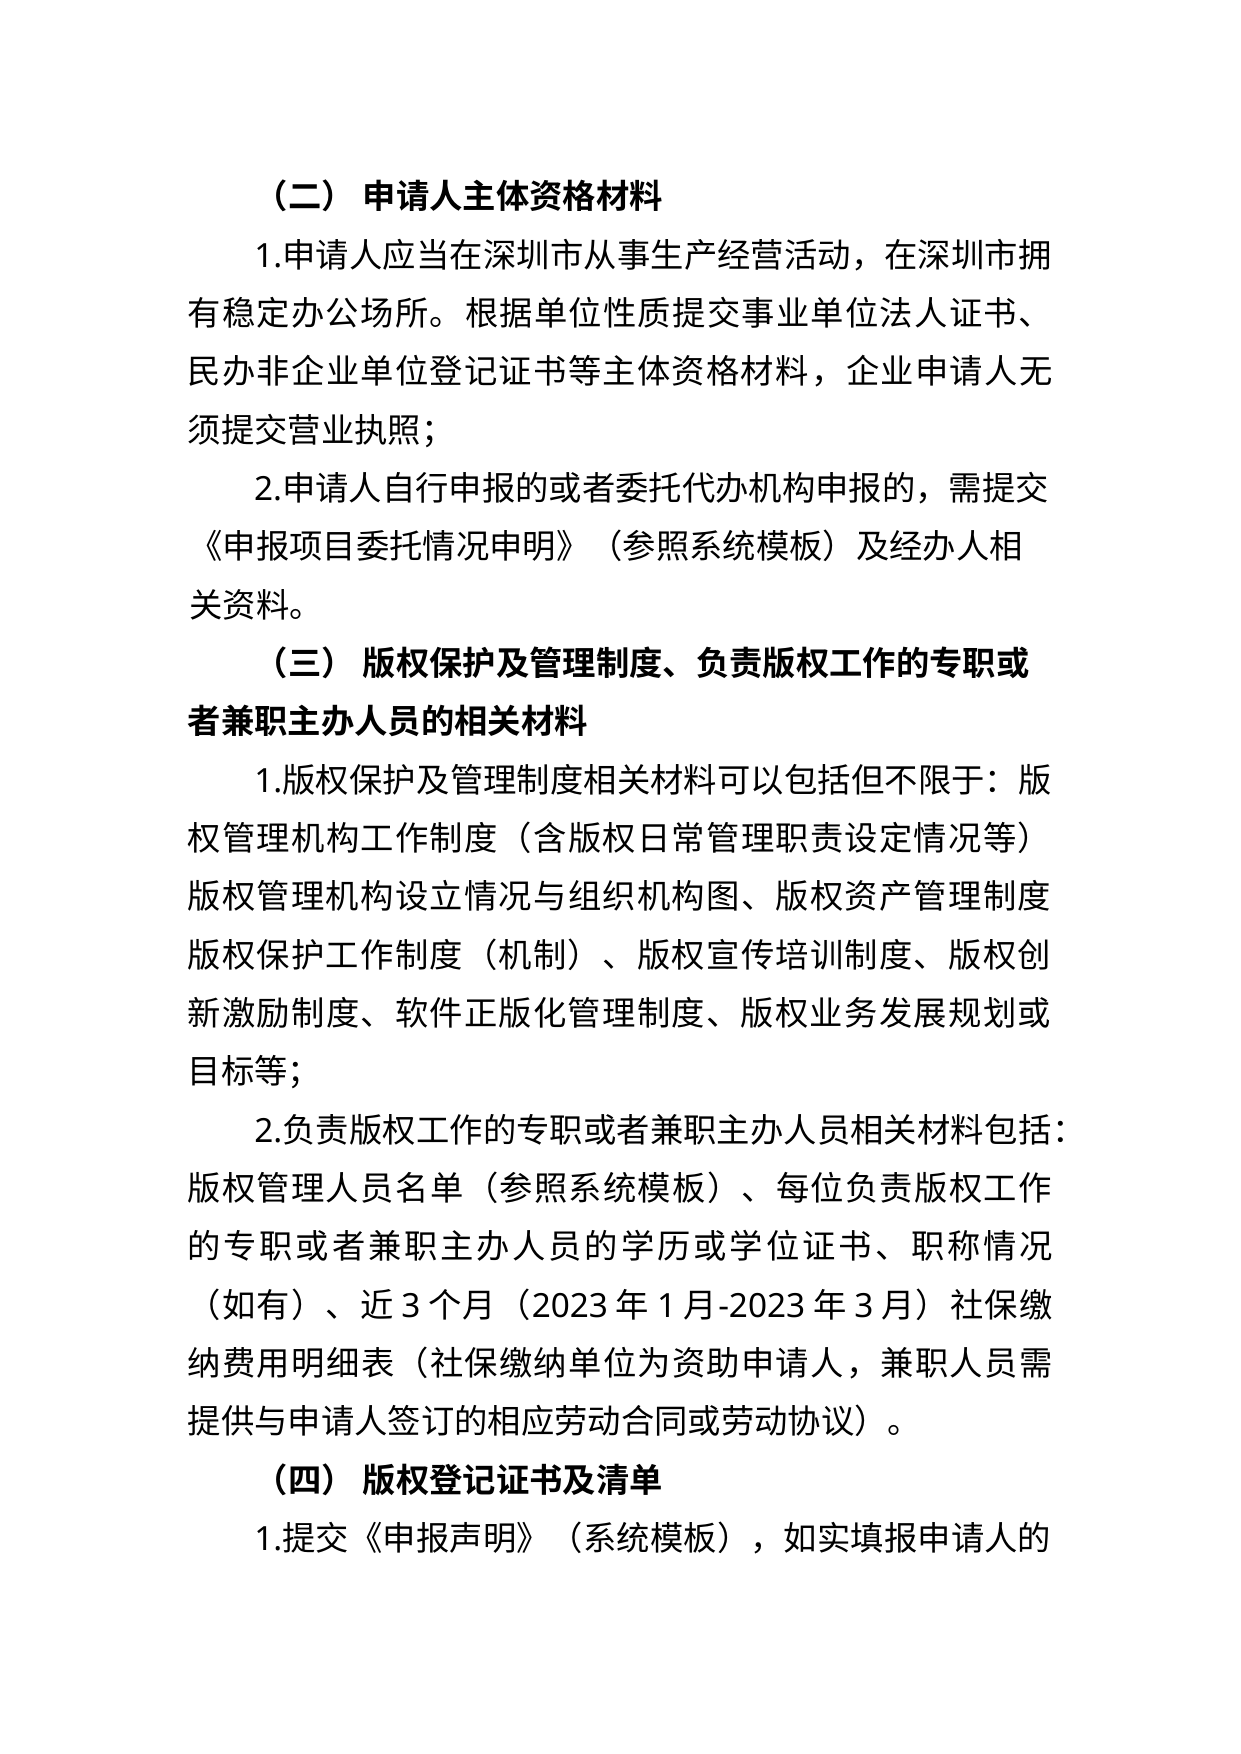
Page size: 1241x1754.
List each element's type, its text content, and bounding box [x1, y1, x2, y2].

text 2.负责版权工作的专职或者兼职主办人员相关材料包括：版权管理人员名单（参照系统模板）、每位负责版权工作的专职或者兼职主办人员的学历或学位证书、职称情况（如有）、近3个月（2023年1月-2023年3月）社保缴纳费用明细表（社保缴纳单位为资助申请人，兼职人员需提供与申请人签订的相应劳动合同或劳动协议）。 [187, 1095, 1053, 1445]
text 1.申请人应当在深圳市从事生产经营活动，在深圳市拥有稳定办公场所。根据单位性质提交事业单位法人证书、民办非企业单位登记证书等主体资格材料，企业申请人无须提交营业执照； [187, 220, 1053, 454]
list 版权保护及管理制度、负责版权工作的专职或者兼职主办人员的相关材料 [187, 629, 1053, 745]
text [187, 1504, 1053, 1562]
list 申请人主体资格材料 [187, 162, 1053, 220]
list 2.申请人自行申报的或者委托代办机构申报的，需提交《申报项目委托情况申明》（参照系统模板）及经办人相关资料。 [189, 454, 1053, 629]
list 版权登记证书及清单 [187, 1445, 1053, 1504]
text 1.版权保护及管理制度相关材料可以包括但不限于：版权管理机构工作制度（含版权日常管理职责设定情况等）、版权管理机构设立情况与组织机构图、版权资产管理制度、版权保护工作制度（机制）、版权宣传培训制度、版权创新激励制度、软件正版化管理制度、版权业务发展规划或目标等； [187, 745, 1053, 1095]
